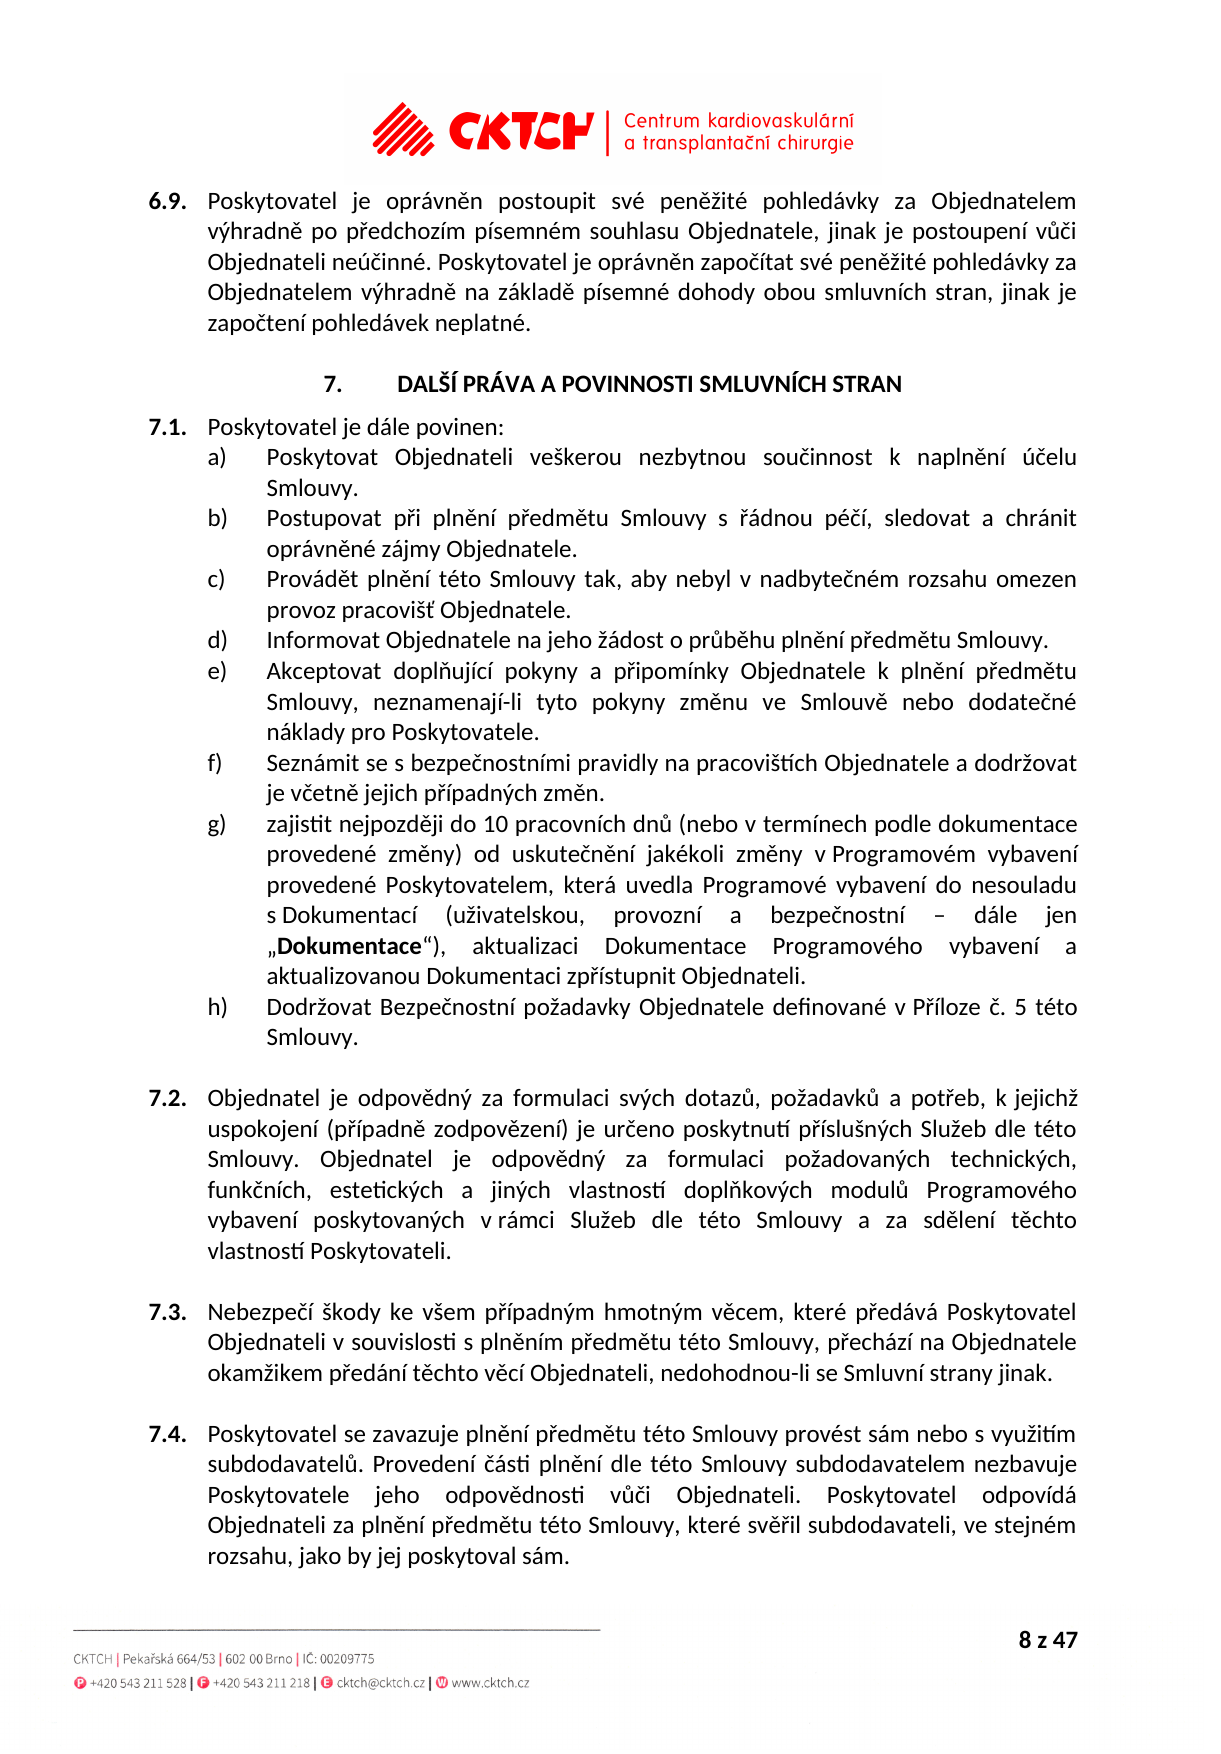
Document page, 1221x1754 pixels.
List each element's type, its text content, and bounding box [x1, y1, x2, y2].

list zajistit nejpozději do 10 pracovních dnů (nebo v termínech podle dokumentace provedené změny) od uskutečnění jakékoli změny v Programovém vybavení provedené Poskytovatelem, která uvedla Programové vybavení do nesouladu s Dokumentací (uživatelskou, provozní a bezpečnostní – dále jen „Dokumentace“), aktualizaci Dokumentace Programového vybavení a aktualizovanou Dokumentaci zpřístupnit Objednateli. [207, 808, 1078, 991]
subtitle Další práva a povinnosti smluvních stran [148, 368, 1078, 398]
list Objednatel je odpovědný za formulaci svých dotazů, požadavků a potřeb, k jejichž uspokojení (případně zodpovězení) je určeno poskytnutí příslušných Služeb dle této Smlouvy. Objednatel je odpovědný za formulaci požadovaných technických, funkčních, estetických a jiných vlastností doplňkových modulů Programového vybavení poskytovaných v rámci Služeb dle této Smlouvy a za sdělení těchto vlastností Poskytovateli. [148, 1082, 1078, 1266]
list Informovat Objednatele na jeho žádost o průběhu plnění předmětu Smlouvy. [207, 624, 1078, 655]
list Postupovat při plnění předmětu Smlouvy s řádnou péčí, sledovat a chránit oprávněné zájmy Objednatele. [207, 502, 1078, 563]
list Seznámit se s bezpečnostními pravidly na pracovištích Objednatele a dodržovat je včetně jejich případných změn. [207, 747, 1078, 808]
list Provádět plnění této Smlouvy tak, aby nebyl v nadbytečném rozsahu omezen provoz pracovišť Objednatele. [207, 563, 1078, 624]
list Poskytovatel je oprávněn postoupit své peněžité pohledávky za Objednatelem výhradně po předchozím písemném souhlasu Objednatele, jinak je postoupení vůči Objednateli neúčinné. Poskytovatel je oprávněn započítat své peněžité pohledávky za Objednatelem výhradně na základě písemné dohody obou smluvních stran, jinak je započtení pohledávek neplatné. [148, 185, 1078, 337]
list Dodržovat Bezpečnostní požadavky Objednatele definované v Příloze č. 5 této Smlouvy. [207, 991, 1078, 1052]
list Akceptovat doplňující pokyny a připomínky Objednatele k plnění předmětu Smlouvy, neznamenají-li tyto pokyny změnu ve Smlouvě nebo dodatečné náklady pro Poskytovatele. [207, 655, 1078, 747]
list Nebezpečí škody ke všem případným hmotným věcem, které předává Poskytovatel Objednateli v souvislosti s plněním předmětu této Smlouvy, přechází na Objednatele okamžikem předání těchto věcí Objednateli, nedohodnou-li se Smluvní strany jinak. [148, 1296, 1078, 1388]
list Poskytovatel je dále povinen: [148, 411, 1078, 441]
list Poskytovat Objednateli veškerou nezbytnou součinnost k naplnění účelu Smlouvy. [207, 441, 1078, 502]
list Poskytovatel se zavazuje plnění předmětu této Smlouvy provést sám nebo s využitím subdodavatelů. Provedení části plnění dle této Smlouvy subdodavatelem nezbavuje Poskytovatele jeho odpovědnosti vůči Objednateli. Poskytovatel odpovídá Objednateli za plnění předmětu této Smlouvy, které svěřil subdodavateli, ve stejném rozsahu, jako by jej poskytoval sám. [148, 1418, 1078, 1571]
picture [0, 1604, 1204, 1750]
picture [344, 73, 882, 185]
